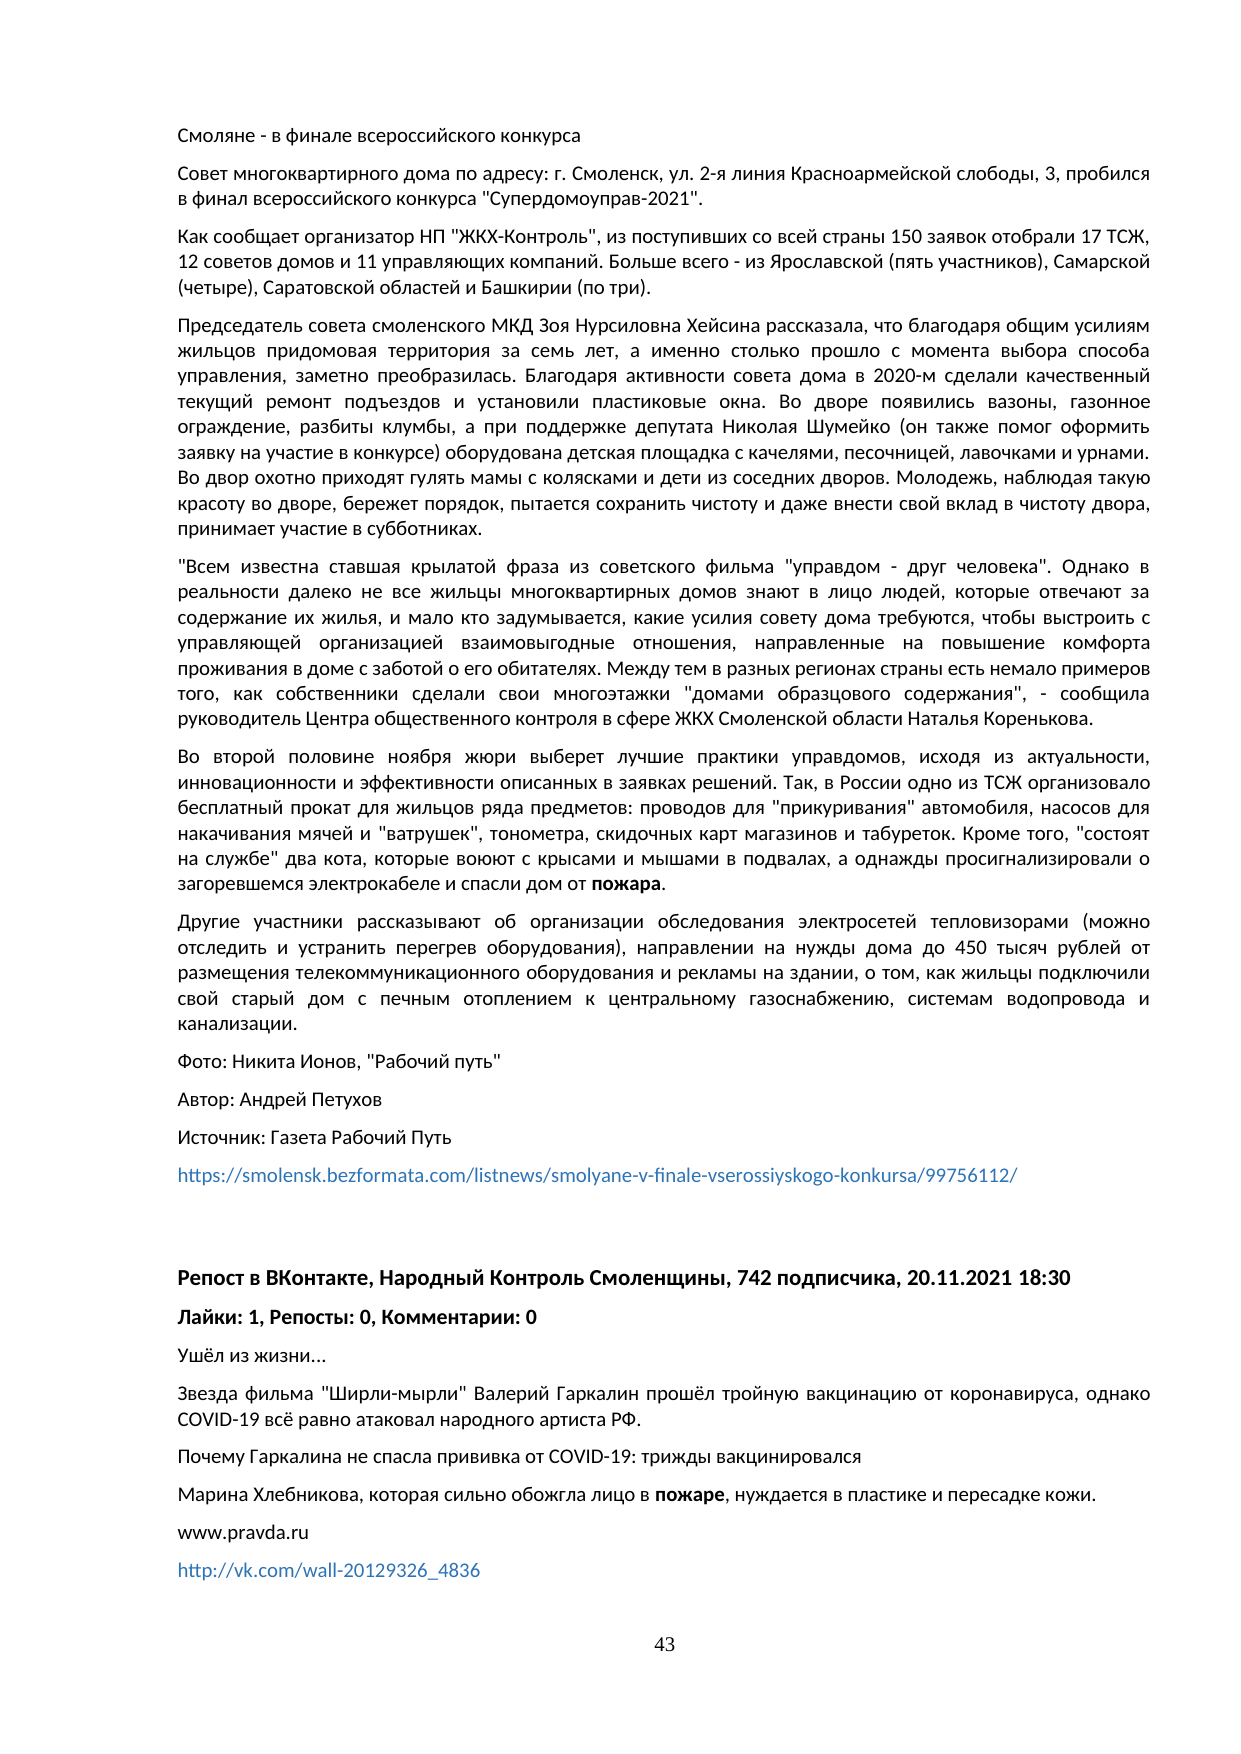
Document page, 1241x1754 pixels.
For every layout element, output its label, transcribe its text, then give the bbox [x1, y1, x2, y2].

text Во второй половине ноября жюри выберет лучшие практики управдомов, исходя из актуальности, инновационности и эффективности описанных в заявках решений. Так, в России одно из ТСЖ организовало бесплатный прокат для жильцов ряда предметов: проводов для "прикуривания" автомобиля, насосов для накачивания мячей и "ватрушек", тонометра, скидочных карт магазинов и табуреток. Кроме того, "состоят на службе" два кота, которые воюют с крысами и мышами в подвалах, а однажды просигнализировали о загоревшемся электрокабеле и спасли дом от пожара. [177, 743, 1152, 896]
text https://smolensk.bezformata.com/listnews/smolyane-v-finale-vserossiyskogo-konkursa/99756112/ [177, 1162, 1152, 1187]
text Марина Хлебникова, которая сильно обожгла лицо в пожаре, нуждается в пластике и пересадке кожи. [177, 1482, 1152, 1507]
text Источник: Газета Рабочий Путь [177, 1124, 1152, 1149]
text Звезда фильма "Ширли-мырли" Валерий Гаркалин прошёл тройную вакцинацию от коронавируса, однако COVID-19 всё равно атаковал народного артиста РФ. [177, 1380, 1152, 1431]
text "Всем известна ставшая крылатой фраза из советского фильма "управдом - друг человека". Однако в реальности далеко не все жильцы многоквартирных домов знают в лицо людей, которые отвечают за содержание их жилья, и мало кто задумывается, какие усилия совету дома требуются, чтобы выстроить с управляющей организацией взаимовыгодные отношения, направленные на повышение комфорта проживания в доме с заботой о его обитателях. Между тем в разных регионах страны есть немало примеров того, как собственники сделали свои многоэтажки "домами образцового содержания", - сообщила руководитель Центра общественного контроля в сфере ЖКХ Смоленской области Наталья Коренькова. [177, 553, 1152, 731]
text Фото: Никита Ионов, "Рабочий путь" [177, 1048, 1152, 1073]
text Как сообщает организатор НП "ЖКХ-Контроль", из поступивших со всей страны 150 заявок отобрали 17 ТСЖ, 12 советов домов и 11 управляющих компаний. Больше всего - из Ярославской (пять участников), Самарской (четыре), Саратовской областей и Башкирии (по три). [177, 223, 1152, 299]
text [177, 122, 1152, 147]
text Совет многоквартирного дома по адресу: г. Смоленск, ул. 2-я линия Красноармейской слободы, 3, пробился в финал всероссийского конкурса "Супердомоуправ-2021". [177, 160, 1152, 211]
text Другие участники рассказывают об организации обследования электросетей тепловизорами (можно отследить и устранить перегрев оборудования), направлении на нужды дома до 450 тысяч рублей от размещения телекоммуникационного оборудования и рекламы на здании, о том, как жильцы подключили свой старый дом с печным отоплением к центральному газоснабжению, системам водопровода и канализации. [177, 908, 1152, 1036]
text Автор: Андрей Петухов [177, 1086, 1152, 1111]
text Репост в ВКонтакте, Народный Контроль Смоленщины, 742 подписчика, 20.11.2021 18:30 [177, 1263, 1152, 1291]
text Почему Гаркалина не спасла прививка от COVID-19: трижды вакцинировался [177, 1444, 1152, 1469]
text Ушёл из жизни... [177, 1342, 1152, 1368]
text Лайки: 1, Репосты: 0, Комментарии: 0 [177, 1303, 1152, 1330]
text http://vk.com/wall-20129326_4836 [177, 1557, 1152, 1583]
text www.pravda.ru [177, 1519, 1152, 1545]
text Председатель совета смоленского МКД Зоя Нурсиловна Хейсина рассказала, что благодаря общим усилиям жильцов придомовая территория за семь лет, а именно столько прошло с момента выбора способа управления, заметно преобразилась. Благодаря активности совета дома в 2020-м сделали качественный текущий ремонт подъездов и установили пластиковые окна. Во дворе появились вазоны, газонное ограждение, разбиты клумбы, а при поддержке депутата Николая Шумейко (он также помог оформить заявку на участие в конкурсе) оборудована детская площадка с качелями, песочницей, лавочками и урнами. Во двор охотно приходят гулять мамы с колясками и дети из соседних дворов. Молодежь, наблюдая такую красоту во дворе, бережет порядок, пытается сохранить чистоту и даже внести свой вклад в чистоту двора, принимает участие в субботниках. [177, 312, 1152, 541]
